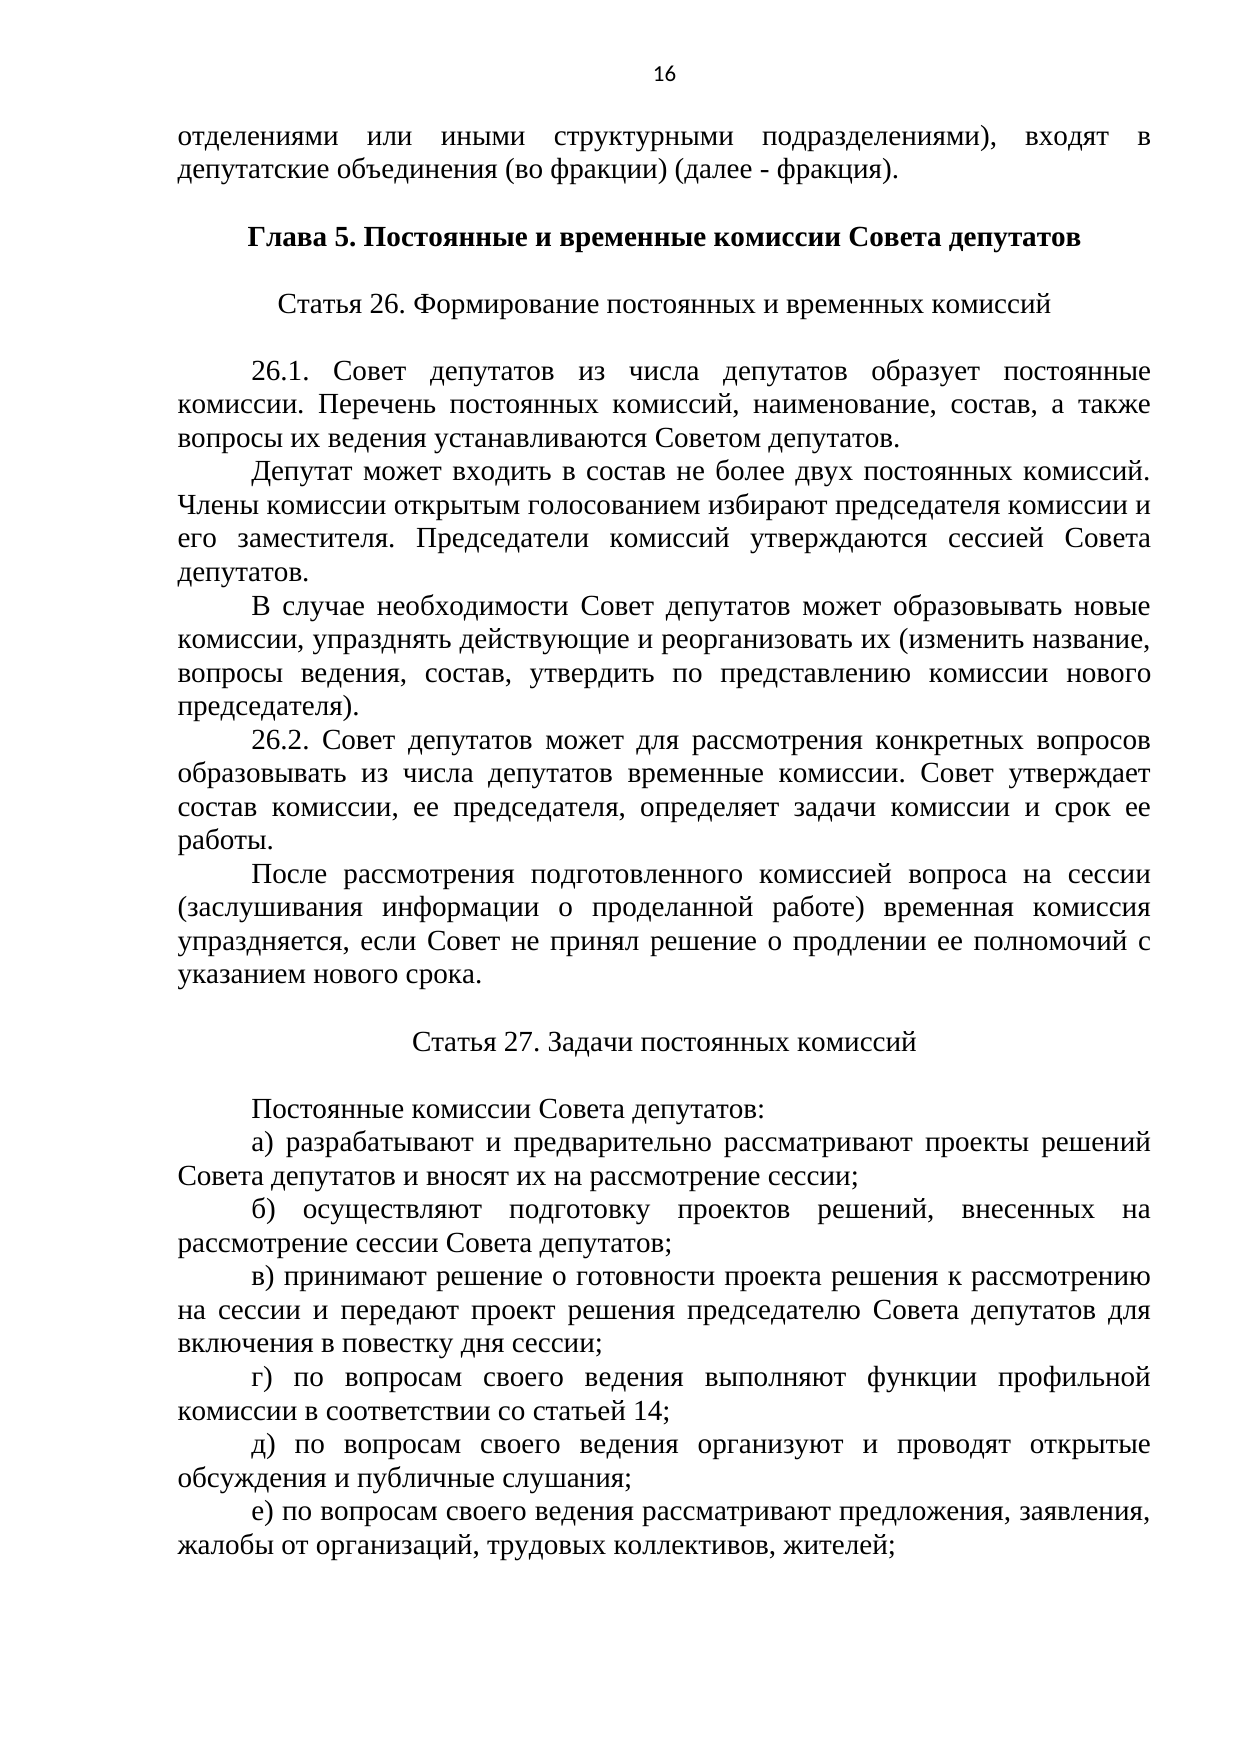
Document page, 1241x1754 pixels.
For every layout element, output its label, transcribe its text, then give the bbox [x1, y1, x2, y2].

text Депутат может входить в состав не более двух постоянных комиссий. Члены комиссии открытым голосованием избирают председателя комиссии и его заместителя. Председатели комиссий утверждаются сессией Совета депутатов. [177, 453, 1152, 588]
text а) разрабатывают и предварительно рассматривают проекты решений Совета депутатов и вносят их на рассмотрение сессии; [177, 1124, 1152, 1191]
text д) по вопросам своего ведения организуют и проводят открытые обсуждения и публичные слушания; [177, 1426, 1152, 1493]
text Постоянные комиссии Совета депутатов: [177, 1091, 1152, 1124]
text Статья 27. Задачи постоянных комиссий [177, 1024, 1152, 1057]
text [177, 118, 1152, 185]
text 26.2. Совет депутатов может для рассмотрения конкретных вопросов образовывать из числа депутатов временные комиссии. Совет утверждает состав комиссии, ее председателя, определяет задачи комиссии и срок ее работы. [177, 722, 1152, 856]
text 26.1. Совет депутатов из числа депутатов образует постоянные комиссии. Перечень постоянных комиссий, наименование, состав, а также вопросы их ведения устанавливаются Советом депутатов. [177, 353, 1152, 453]
text Глава 5. Постоянные и временные комиссии Совета депутатов [177, 219, 1152, 252]
text е) по вопросам своего ведения рассматривают предложения, заявления, жалобы от организаций, трудовых коллективов, жителей; [177, 1493, 1152, 1560]
text б) осуществляют подготовку проектов решений, внесенных на рассмотрение сессии Совета депутатов; [177, 1191, 1152, 1258]
text Статья 26. Формирование постоянных и временных комиссий [177, 286, 1152, 319]
text в) принимают решение о готовности проекта решения к рассмотрению на сессии и передают проект решения председателю Совета депутатов для включения в повестку дня сессии; [177, 1258, 1152, 1359]
text В случае необходимости Совет депутатов может образовывать новые комиссии, упразднять действующие и реорганизовать их (изменить название, вопросы ведения, состав, утвердить по представлению комиссии нового председателя). [177, 588, 1152, 722]
text После рассмотрения подготовленного комиссией вопроса на сессии (заслушивания информации о проделанной работе) временная комиссия упраздняется, если Совет не принял решение о продлении ее полномочий с указанием нового срока. [177, 856, 1152, 990]
text г) по вопросам своего ведения выполняют функции профильной комиссии в соответствии со статьей 14; [177, 1359, 1152, 1426]
